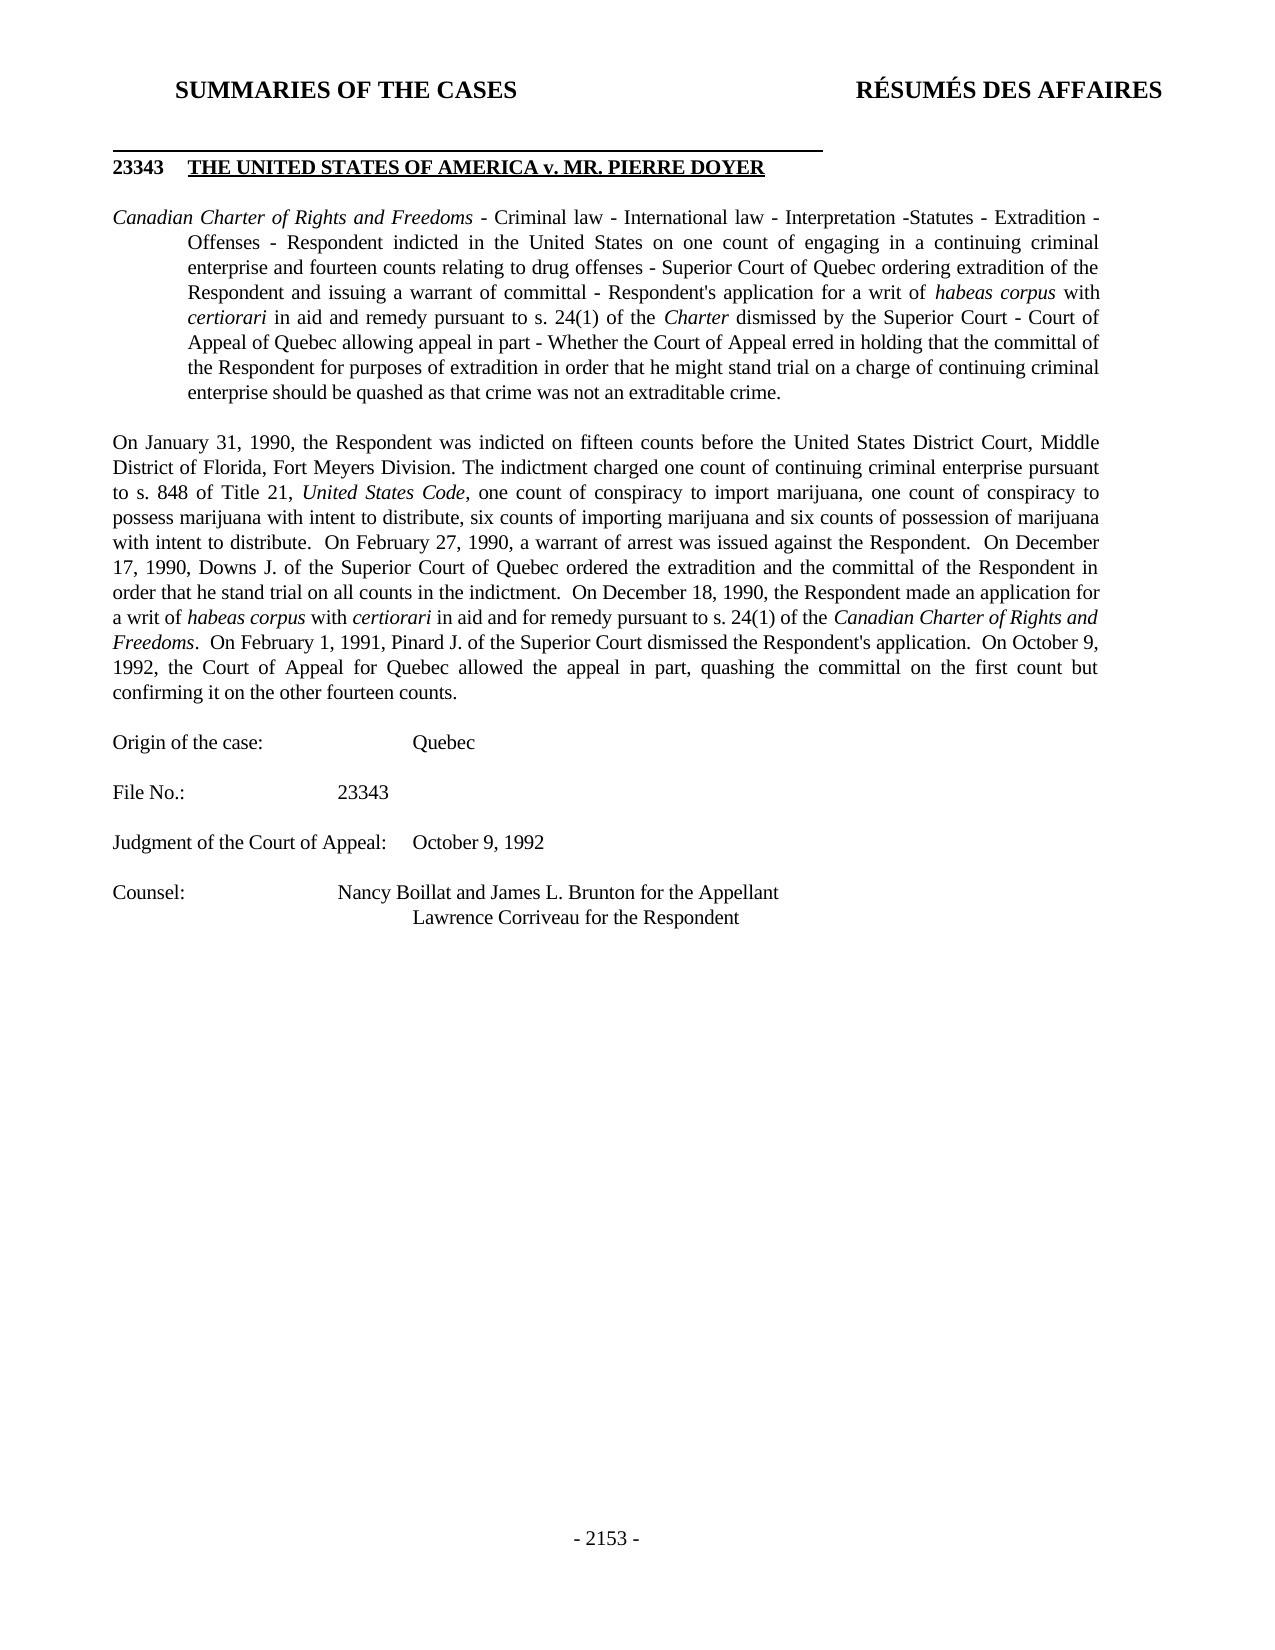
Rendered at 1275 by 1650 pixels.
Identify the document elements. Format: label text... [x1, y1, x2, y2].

text 23343 THE UNITED STATES OF AMERICA v. MR. PIERRE DOYER [112, 154, 1100, 179]
text Counsel: Nancy Boillat and James L. Brunton for the Appellant [112, 879, 1100, 904]
table_header SUMMARIES OF THE CASES [113, 75, 675, 104]
text Origin of the case: Quebec [112, 729, 1100, 754]
text Lawrence Corriveau for the Respondent [112, 904, 1100, 929]
text Canadian Charter of Rights and Freedoms - Criminal law - International law - Interpretation -Statutes - Extradition - Offenses - Respondent indicted in the United States on one count of engaging in a continuing criminal enterprise and fourteen counts relating to drug offenses - Superior Court of Quebec ordering extradition of the Respondent and issuing a warrant of committal - Respondent's application for a writ of habeas corpus with certiorari in aid and remedy pursuant to s. 24(1) of the Charter dismissed by the Superior Court - Court of Appeal of Quebec allowing appeal in part - Whether the Court of Appeal erred in holding that the committal of the Respondent for purposes of extradition in order that he might stand trial on a charge of continuing criminal enterprise should be quashed as that crime was not an extraditable crime. [112, 204, 1100, 404]
text Judgment of the Court of Appeal: October 9, 1992 [112, 829, 1100, 854]
table_header RÉSUMÉS DES AFFAIRES [675, 75, 1225, 104]
text File No.: 23343 [112, 779, 1100, 804]
text On January 31, 1990, the Respondent was indicted on fifteen counts before the United States District Court, Middle District of Florida, Fort Meyers Division. The indictment charged one count of continuing criminal enterprise pursuant to s. 848 of Title 21, United States Code, one count of conspiracy to import marijuana, one count of conspiracy to possess marijuana with intent to distribute, six counts of importing marijuana and six counts of possession of marijuana with intent to distribute. On February 27, 1990, a warrant of arrest was issued against the Respondent. On December 17, 1990, Downs J. of the Superior Court of Quebec ordered the extradition and the committal of the Respondent in order that he stand trial on all counts in the indictment. On December 18, 1990, the Respondent made an application for a writ of habeas corpus with certiorari in aid and for remedy pursuant to s. 24(1) of the Canadian Charter of Rights and Freedoms. On February 1, 1991, Pinard J. of the Superior Court dismissed the Respondent's application. On October 9, 1992, the Court of Appeal for Quebec allowed the appeal in part, quashing the committal on the first count but confirming it on the other fourteen counts. [112, 429, 1100, 704]
